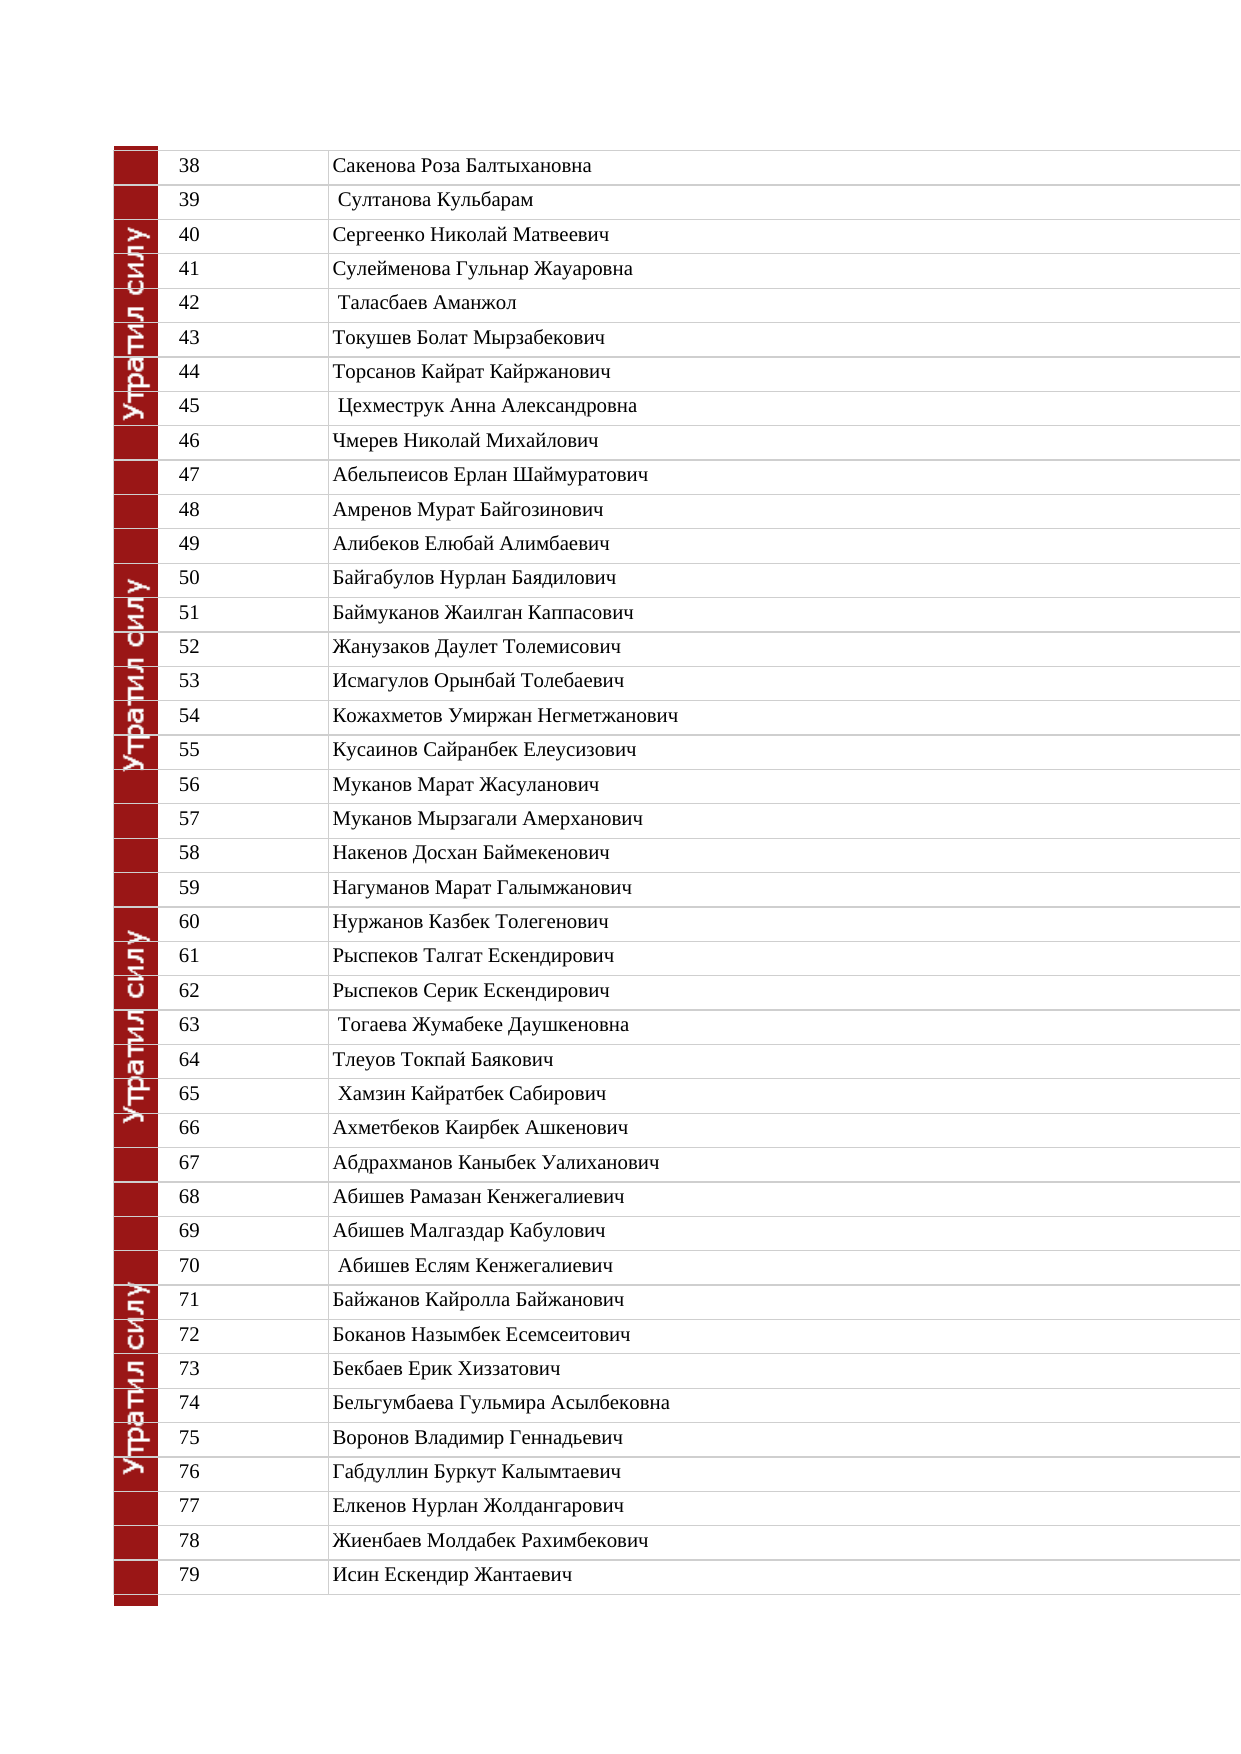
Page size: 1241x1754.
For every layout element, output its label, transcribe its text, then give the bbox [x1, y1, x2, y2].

picture [114, 146, 158, 150]
table_cell 54 [114, 701, 328, 734]
table_cell Хамзин Кайратбек Сабирович [329, 1079, 1240, 1112]
table_cell Абельпеисов Ерлан Шаймуратович [329, 461, 1240, 494]
table_cell Рыспеков Серик Ескендирович [329, 976, 1240, 1009]
table_cell Баймуканов Жаилган Каппасович [329, 598, 1240, 631]
table_cell Бекбаев Ерик Хиззатович [329, 1354, 1240, 1387]
table_cell Тогаева Жумабеке Даушкеновна [329, 1011, 1240, 1044]
table_cell 70 [114, 1251, 328, 1284]
table_cell 62 [114, 976, 328, 1009]
table_cell 61 [114, 942, 328, 975]
table_cell Рыспеков Талгат Ескендирович [329, 942, 1240, 975]
table_cell Жиенбаев Молдабек Рахимбекович [329, 1526, 1240, 1559]
table_cell 72 [114, 1320, 328, 1353]
table_cell Нуржанов Казбек Толегенович [329, 908, 1240, 941]
table_cell 69 [114, 1217, 328, 1250]
table_cell Боканов Назымбек Есемсеитович [329, 1320, 1240, 1353]
table_cell 66 [114, 1114, 328, 1147]
table_cell Жанузаков Даулет Толемисович [329, 633, 1240, 666]
table_cell 47 [114, 461, 328, 494]
table_cell 67 [114, 1148, 328, 1181]
table_cell 48 [114, 495, 328, 528]
table_cell 68 [114, 1183, 328, 1216]
table_cell 74 [114, 1389, 328, 1422]
table_cell Токушев Болат Мырзабекович [329, 323, 1240, 356]
table_cell Кусаинов Сайранбек Елеусизович [329, 736, 1240, 769]
table_cell 79 [114, 1561, 328, 1594]
table_cell 43 [114, 323, 328, 356]
table_cell 71 [114, 1286, 328, 1319]
table_cell 53 [114, 667, 328, 700]
table_cell Накенов Досхан Баймекенович [329, 839, 1240, 872]
picture [114, 1595, 158, 1606]
table_cell Амренов Мурат Байгозинович [329, 495, 1240, 528]
table_cell 77 [114, 1492, 328, 1525]
table_cell Тлеуов Токпай Баякович [329, 1045, 1240, 1078]
table_cell 40 [114, 220, 328, 253]
table_cell 76 [114, 1458, 328, 1491]
table_cell Абишев Еслям Кенжегалиевич [329, 1251, 1240, 1284]
table_cell Торсанов Кайрат Кайржанович [329, 358, 1240, 391]
table_cell Алибеков Елюбай Алимбаевич [329, 529, 1240, 562]
table_cell Габдуллин Буркут Калымтаевич [329, 1458, 1240, 1491]
table_cell 52 [114, 633, 328, 666]
table_cell Нагуманов Марат Галымжанович [329, 873, 1240, 906]
table_cell 65 [114, 1079, 328, 1112]
table_cell 59 [114, 873, 328, 906]
table_cell 60 [114, 908, 328, 941]
table_cell 75 [114, 1423, 328, 1456]
table_cell Муканов Марат Жасуланович [329, 770, 1240, 803]
table_cell Елкенов Нурлан Жолдангарович [329, 1492, 1240, 1525]
table_cell Кожахметов Умиржан Негметжанович [329, 701, 1240, 734]
table_cell Сергеенко Николай Матвеевич [329, 220, 1240, 253]
table_cell Султанова Кульбарам [329, 186, 1240, 219]
table_cell 58 [114, 839, 328, 872]
table_cell 41 [114, 254, 328, 287]
table_cell Исмагулов Орынбай Толебаевич [329, 667, 1240, 700]
table_cell Абдрахманов Каныбек Уалиханович [329, 1148, 1240, 1181]
table_cell Ахметбеков Каирбек Ашкенович [329, 1114, 1240, 1147]
table_cell 44 [114, 358, 328, 391]
table_cell Бельгумбаева Гульмира Асылбековна [329, 1389, 1240, 1422]
table_cell 49 [114, 529, 328, 562]
table_cell 56 [114, 770, 328, 803]
table_cell Сакенова Роза Балтыхановна [329, 151, 1240, 184]
table_cell 46 [114, 426, 328, 459]
table_cell Таласбаев Аманжол [329, 289, 1240, 322]
table_cell Чмерев Николай Михайлович [329, 426, 1240, 459]
table_cell 55 [114, 736, 328, 769]
table_cell Воронов Владимир Геннадьевич [329, 1423, 1240, 1456]
table_cell 39 [114, 186, 328, 219]
table_cell Сулейменова Гульнар Жауаровна [329, 254, 1240, 287]
table_cell Муканов Мырзагали Амерханович [329, 804, 1240, 837]
table_cell Байжанов Кайролла Байжанович [329, 1286, 1240, 1319]
table_cell Исин Ескендир Жантаевич [329, 1561, 1240, 1594]
table_cell Байгабулов Нурлан Баядилович [329, 564, 1240, 597]
table_cell Цехместрук Анна Александровна [329, 392, 1240, 425]
table_cell 57 [114, 804, 328, 837]
table_cell 64 [114, 1045, 328, 1078]
table_cell 51 [114, 598, 328, 631]
table_cell Абишев Малгаздар Кабулович [329, 1217, 1240, 1250]
table_cell 42 [114, 289, 328, 322]
table_cell 63 [114, 1011, 328, 1044]
table_cell 45 [114, 392, 328, 425]
table_cell Абишев Рамазан Кенжегалиевич [329, 1183, 1240, 1216]
table_cell 73 [114, 1354, 328, 1387]
table_cell 50 [114, 564, 328, 597]
table_cell 78 [114, 1526, 328, 1559]
table_cell 38 [114, 151, 328, 184]
